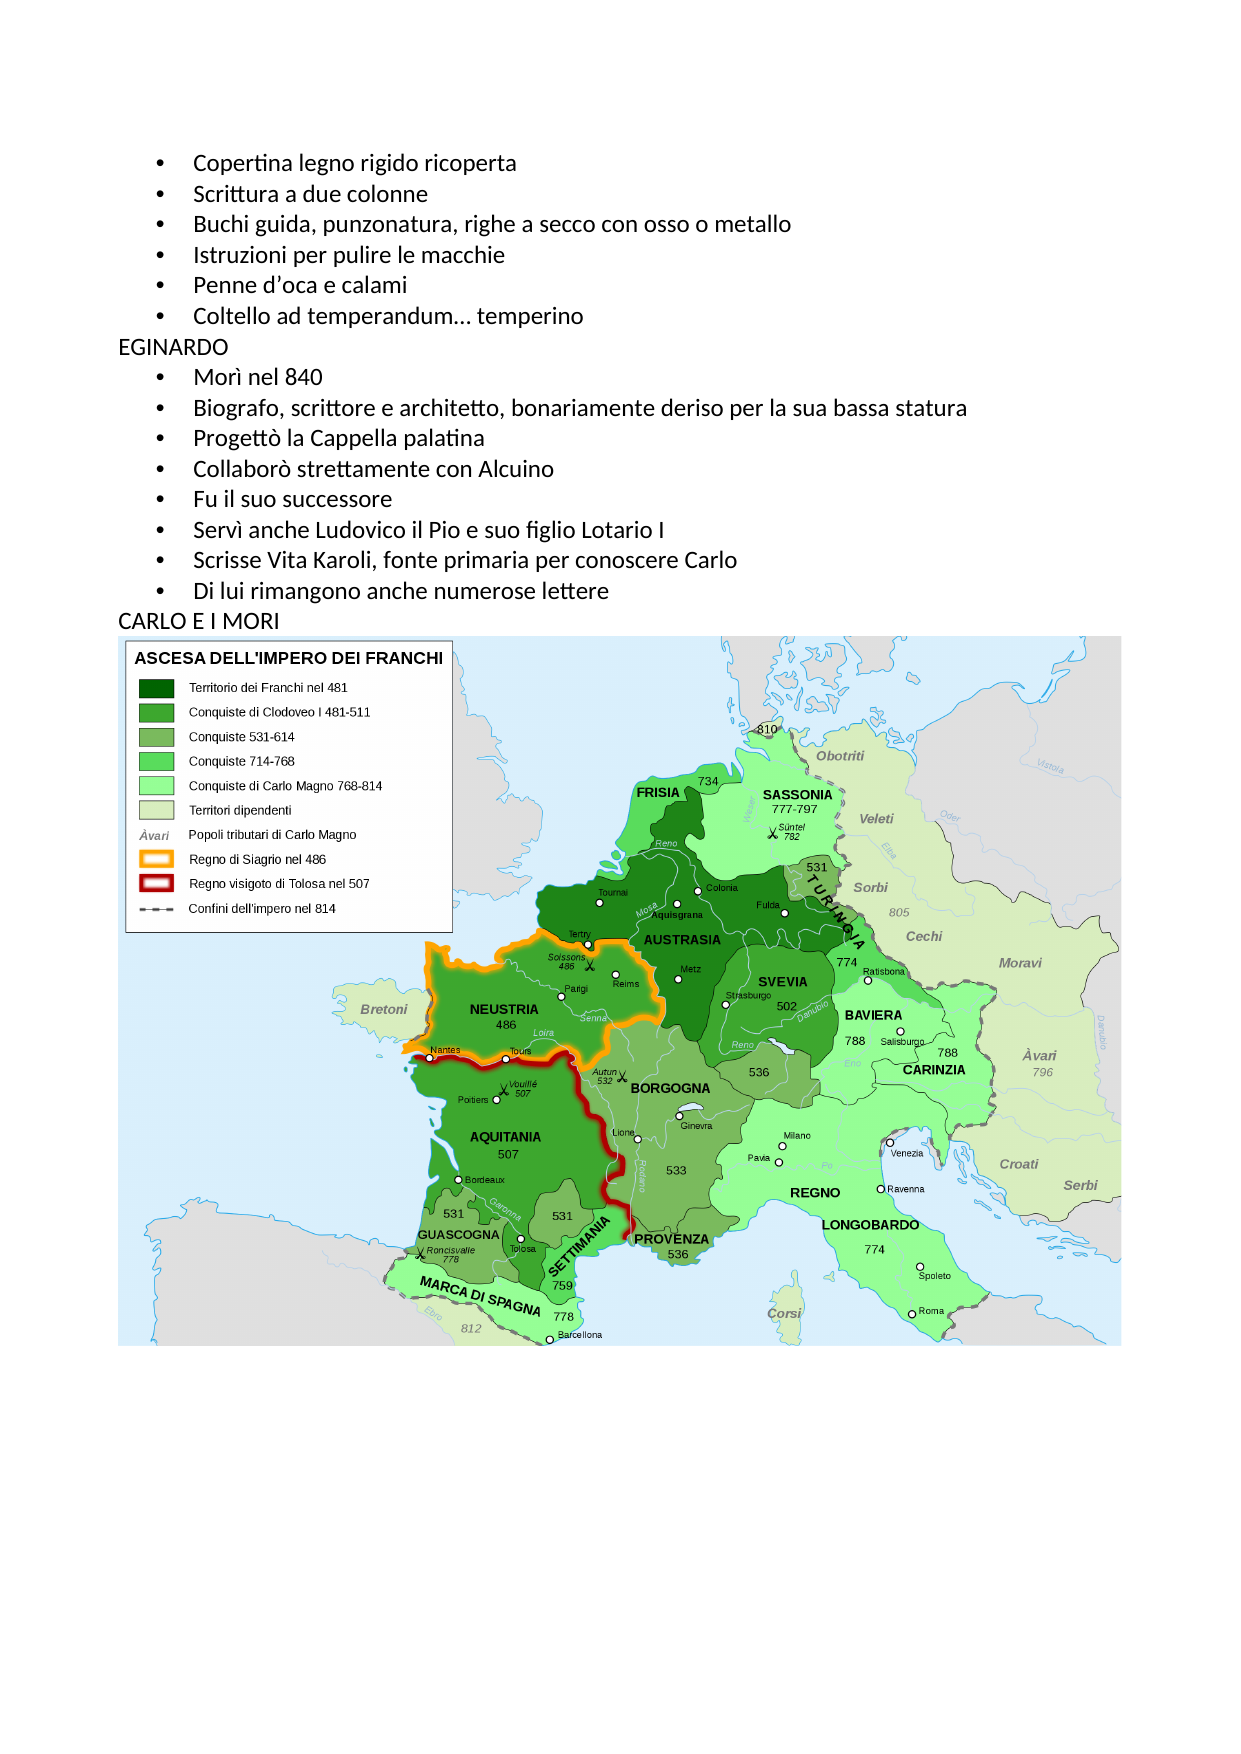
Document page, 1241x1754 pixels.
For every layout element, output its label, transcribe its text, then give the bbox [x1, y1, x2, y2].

text EGINARDO [118, 331, 1122, 361]
list Istruzioni per pulire le macchie [156, 239, 1122, 270]
list Progettò la Cappella palatina [156, 422, 1122, 453]
list Biografo, scrittore e architetto, bonariamente deriso per la sua bassa statura [156, 392, 1122, 422]
list Di lui rimangono anche numerose lettere [156, 575, 1122, 605]
list Fu il suo successore [156, 483, 1122, 514]
list Scrittura a due colonne [156, 178, 1122, 209]
text CARLO E I MORI [118, 605, 1122, 636]
list Buchi guida, punzonatura, righe a secco con osso o metallo [156, 209, 1122, 239]
list Scrisse Vita Karoli, fonte primaria per conoscere Carlo [156, 544, 1122, 575]
list Collaborò strettamente con Alcuino [156, 453, 1122, 483]
list Copertina legno rigido ricoperta [156, 148, 1122, 178]
picture [118, 636, 1122, 1346]
list Coltello ad temperandum… temperino [156, 300, 1122, 331]
list Penne d’oca e calami [156, 270, 1122, 300]
list Morì nel 840 [156, 361, 1122, 392]
list Servì anche Ludovico il Pio e suo figlio Lotario I [156, 514, 1122, 544]
